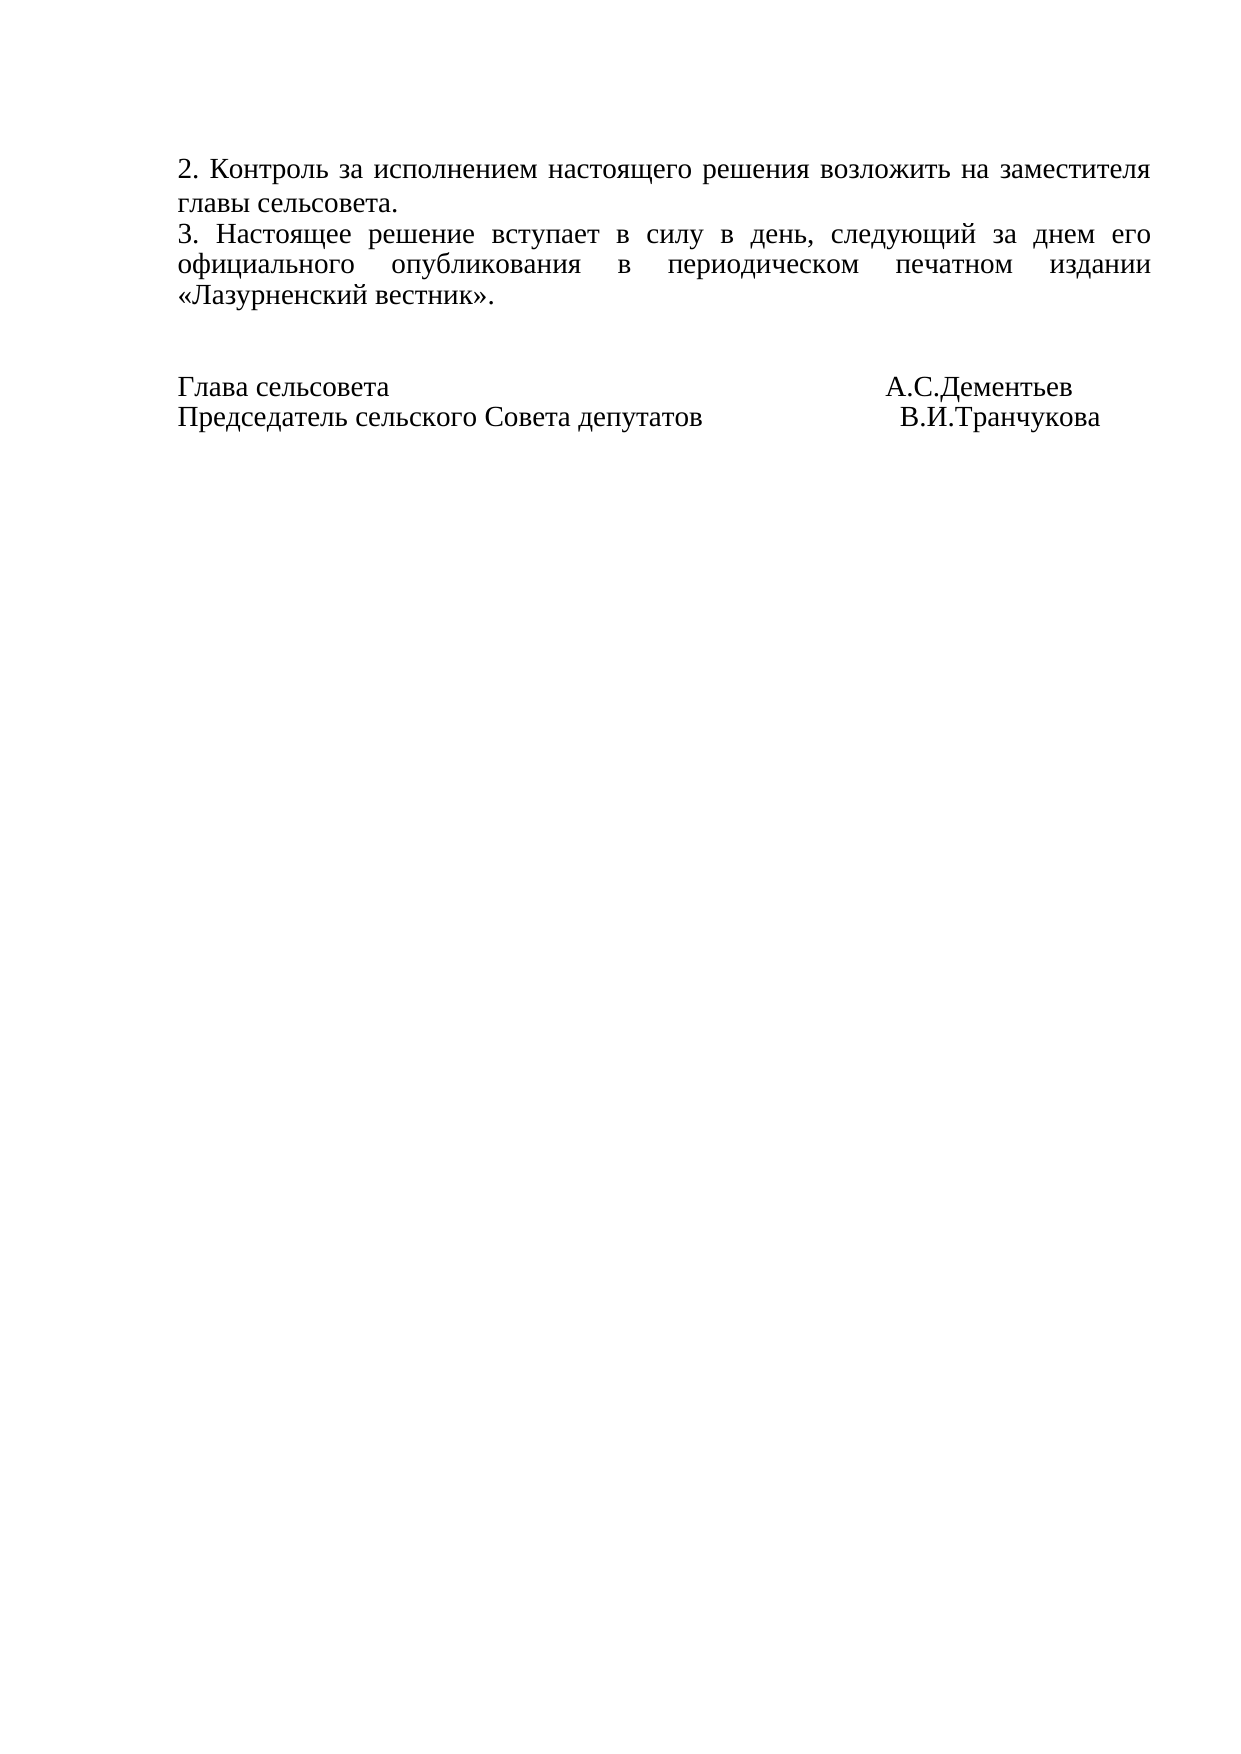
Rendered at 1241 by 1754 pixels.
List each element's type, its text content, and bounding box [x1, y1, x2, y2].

text Председатель сельского Совета депутатов В.И.Транчукова [177, 402, 1200, 433]
text Глава сельсовета А.С.Дементьев [177, 372, 1152, 402]
text 2. Контроль за исполнением настоящего решения возложить на заместителя главы сельсовета. [177, 152, 1152, 219]
text 3. Настоящее решение вступает в силу в день, следующий за днем его официального опубликования в периодическом печатном издании «Лазурненский вестник». [177, 219, 1152, 311]
